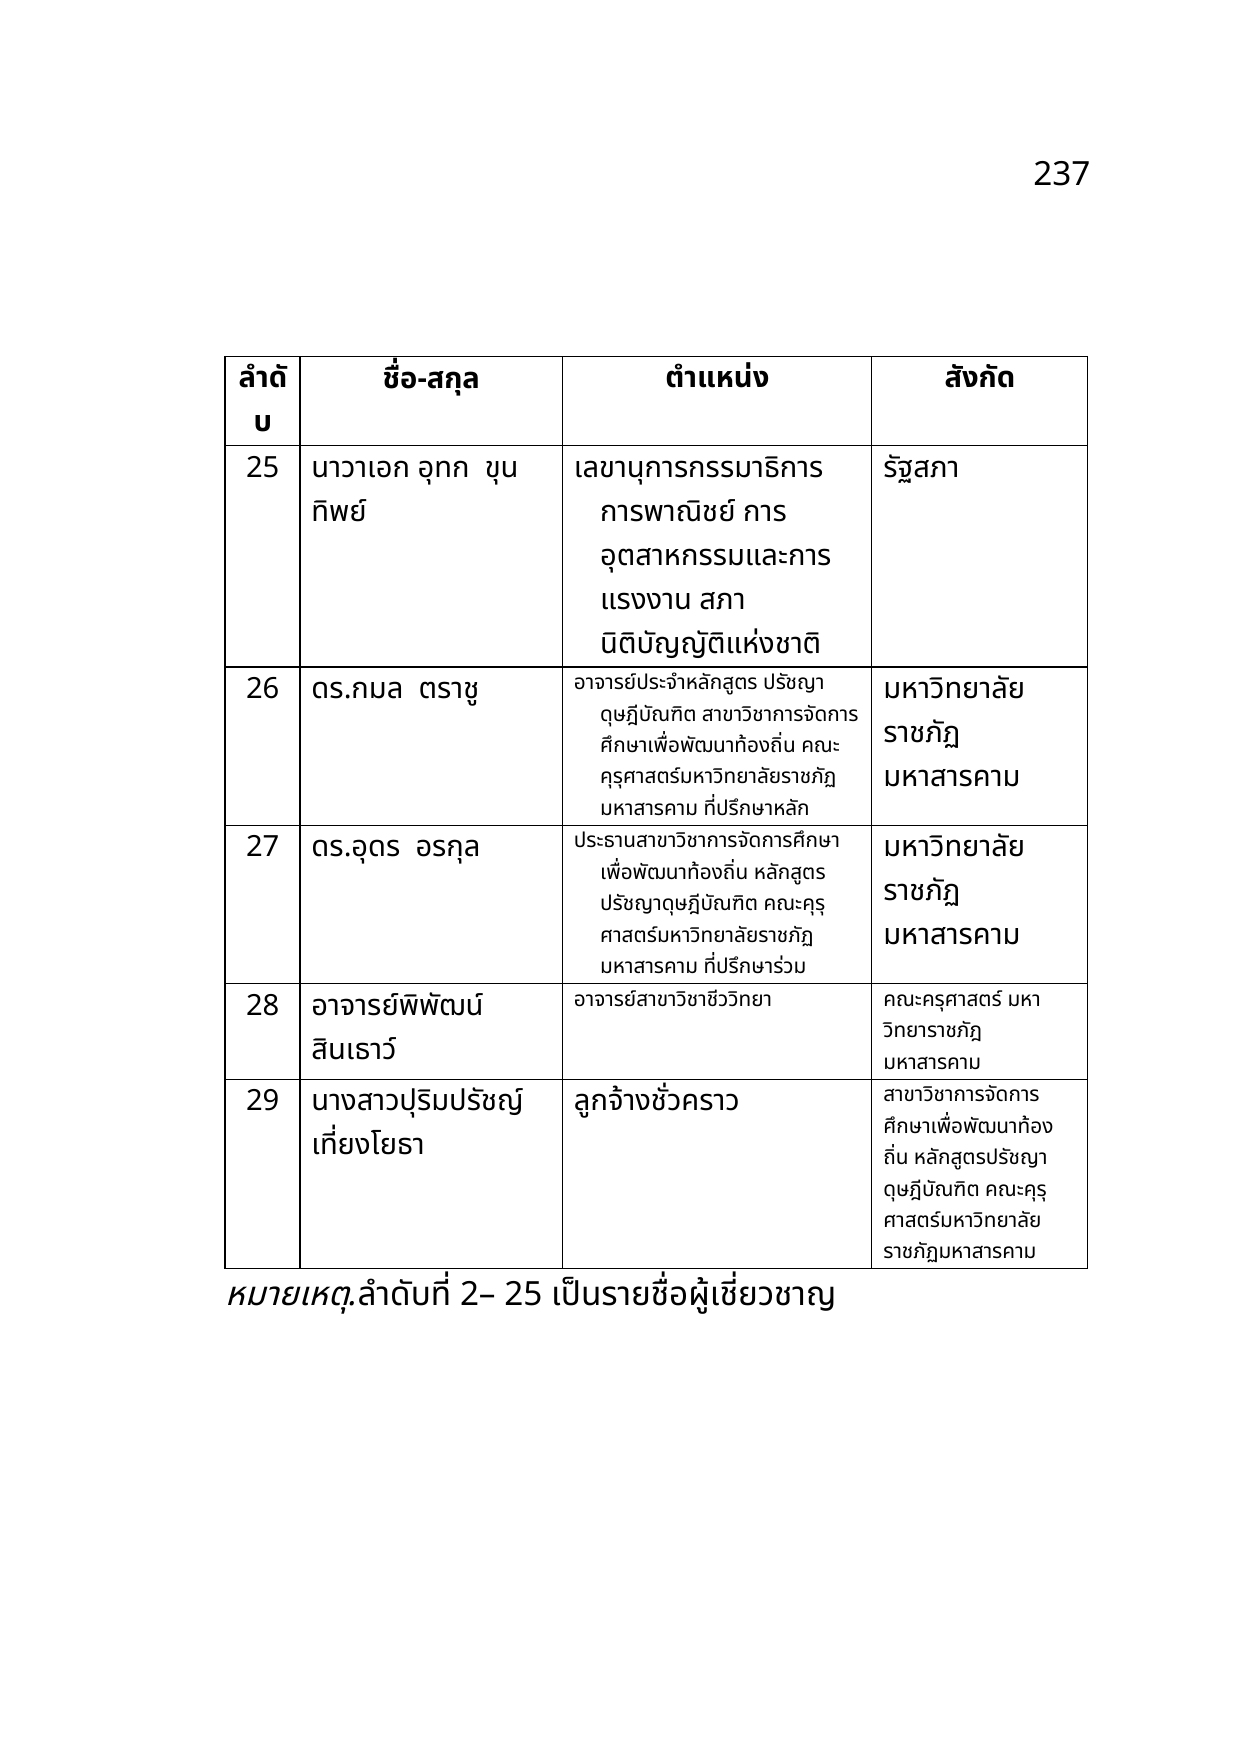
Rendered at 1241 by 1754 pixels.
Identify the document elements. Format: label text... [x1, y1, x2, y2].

table_cell อาจารย์ประจำหลักสูตร ปรัชญาดุษฎีบัณฑิต สาขาวิชาการจัดการศึกษาเพื่อพัฒนาท้องถิ่น คณะคุรุศาสตร์มหาวิทยาลัยราชภัฏมหาสารคาม ที่ปรึกษาหลัก [698, 668, 871, 825]
table_cell เลขานุการกรรมาธิการการพาณิชย์ การอุตสาหกรรมและการแรงงาน สภานิติบัญญัติแห่งชาติ [563, 446, 871, 666]
table_cell นาวาเอก อุทก ขุนทิพย์ [301, 446, 562, 666]
table_cell สาขาวิชาการจัดการศึกษาเพื่อพัฒนาท้องถิ่น หลักสูตรปรัชญาดุษฎีบัณฑิต คณะคุรุศาสตร์มหาวิทยาลัยราชภัฏมหาสารคาม [872, 1080, 1087, 1268]
table_cell ดร.กมล ตราชู [301, 668, 562, 825]
table_cell อาจารย์พิพัฒน์ สินเธาว์ [301, 984, 562, 1078]
table_cell อาจารย์ประจำหลักสูตร ปรัชญาดุษฎีบัณฑิต สาขาวิชาการจัดการศึกษาเพื่อพัฒนาท้องถิ่น คณะคุรุศาสตร์มหาวิทยาลัยราชภัฏมหาสารคาม ที่ปรึกษาหลัก [563, 668, 636, 825]
table_cell 27 [226, 826, 299, 983]
table_cell 28 [226, 984, 299, 1078]
table_header ลำดับ [226, 357, 299, 445]
table_header ชื่อ-สกุล [301, 357, 562, 445]
text หมายเหตุ.ลำดับที่ 2– 25 เป็นรายชื่อผู้เชี่ยวชาญ [225, 1269, 1090, 1320]
table_cell อาจารย์สาขาวิชาชีววิทยา [563, 984, 871, 1078]
table_cell ประธานสาขาวิชาการจัดการศึกษาเพื่อพัฒนาท้องถิ่น หลักสูตรปรัชญาดุษฎีบัณฑิต คณะคุรุศาสตร์มหาวิทยาลัยราชภัฏมหาสารคาม ที่ปรึกษาร่วม [698, 826, 871, 983]
table_cell นางสาวปุริมปรัชญ์ เที่ยงโยธา [301, 1080, 562, 1268]
table_header ตำแหน่ง [563, 357, 871, 445]
table_cell คณะครุศาสตร์ มหาวิทยาราชภัฎมหาสารคาม [872, 984, 1087, 1078]
table_cell 26 [226, 668, 299, 825]
table_cell ประธานสาขาวิชาการจัดการศึกษาเพื่อพัฒนาท้องถิ่น หลักสูตรปรัชญาดุษฎีบัณฑิต คณะคุรุศาสตร์มหาวิทยาลัยราชภัฏมหาสารคาม ที่ปรึกษาร่วม [563, 826, 676, 983]
table_cell มหาวิทยาลัยราชภัฏมหาสารคาม [872, 826, 1087, 983]
table_cell ลูกจ้างชั่วคราว [563, 1080, 871, 1268]
table_cell 25 [226, 446, 299, 666]
table_cell ดร.อุดร อรกุล [301, 826, 562, 983]
table_cell รัฐสภา [872, 446, 1087, 666]
table_header สังกัด [872, 357, 1087, 445]
table_cell 29 [226, 1080, 299, 1268]
table_cell มหาวิทยาลัยราชภัฏมหาสารคาม [872, 668, 1087, 825]
